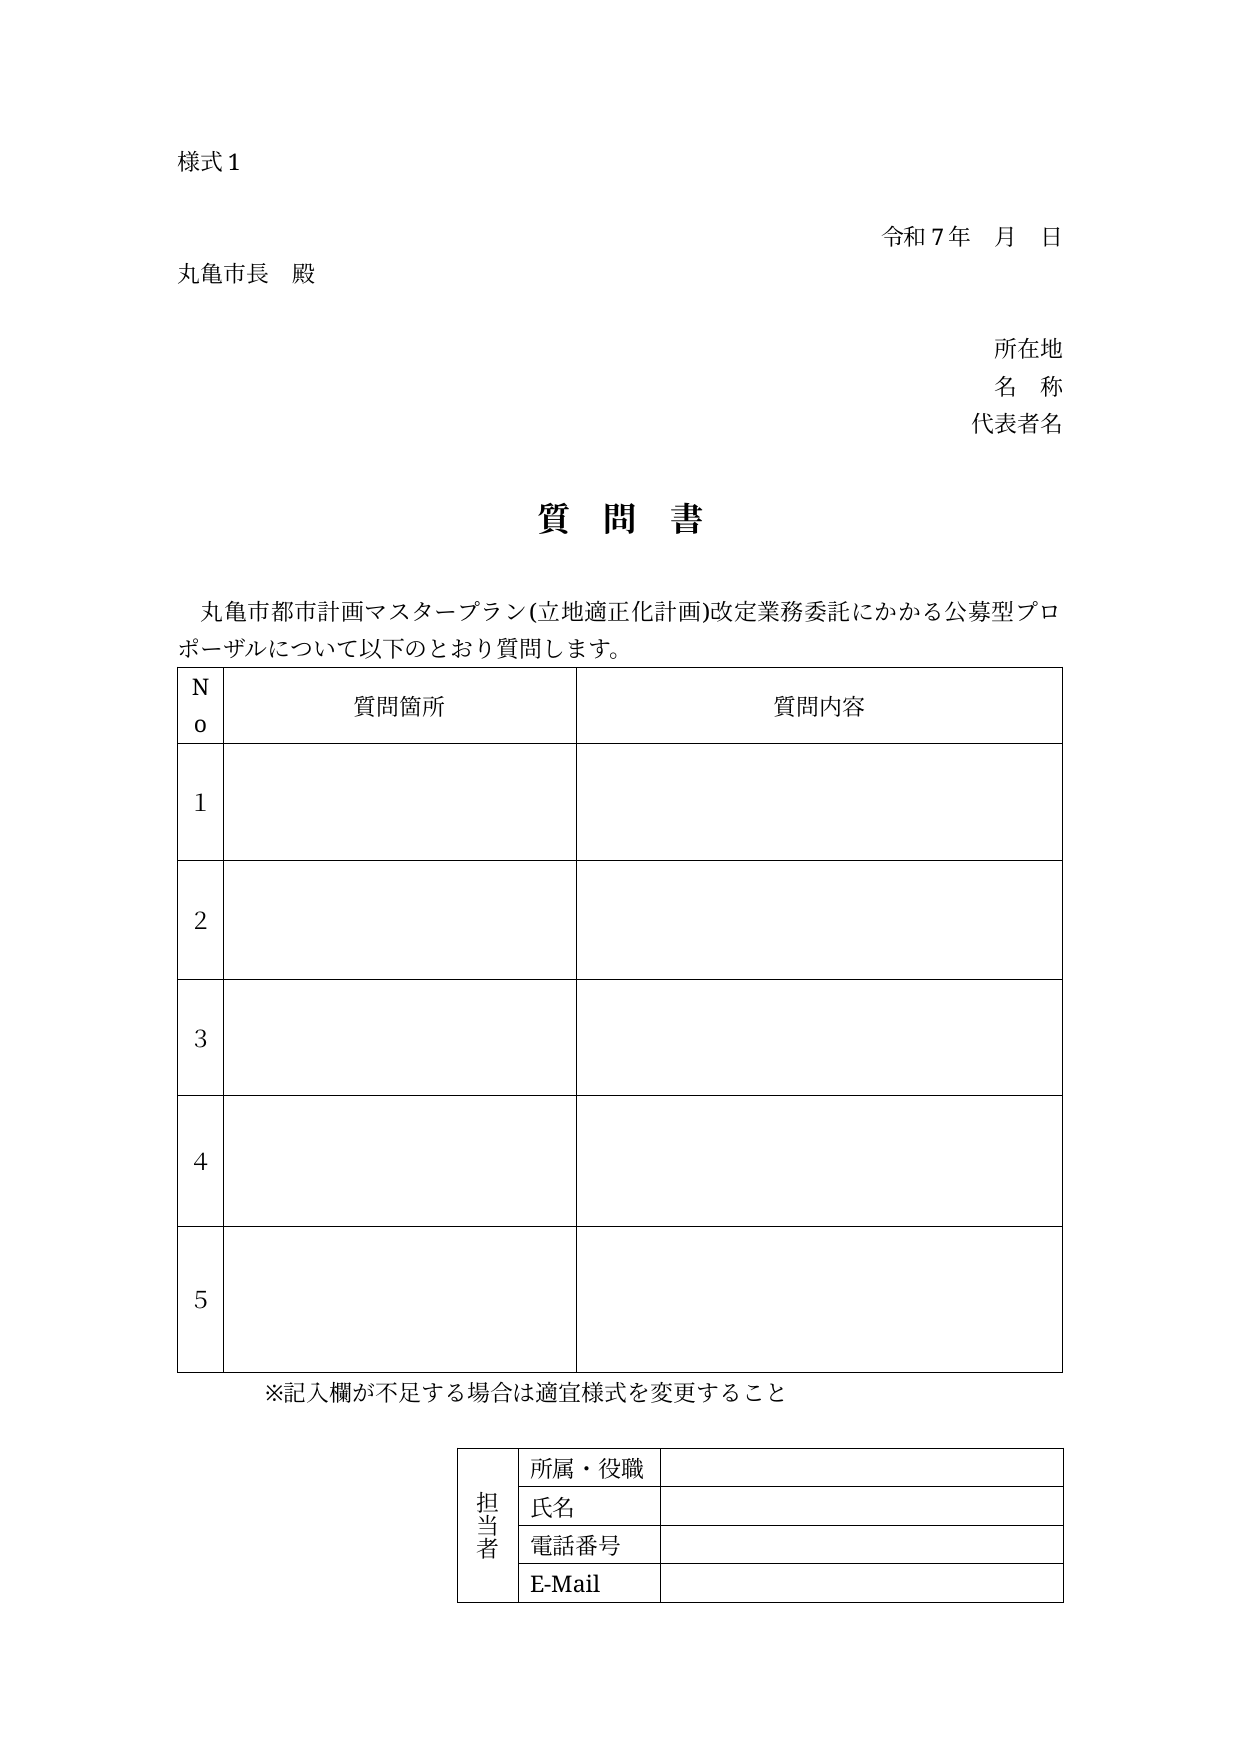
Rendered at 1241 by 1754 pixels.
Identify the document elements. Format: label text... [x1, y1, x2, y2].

text 丸亀市長 殿 [177, 254, 1063, 292]
table_cell [577, 1227, 1062, 1372]
text 代表者名 [177, 404, 1063, 442]
text 名 称 [177, 367, 1063, 404]
text 所在地 [177, 329, 1063, 367]
table_cell [661, 1487, 1063, 1525]
table_cell 氏名 [519, 1487, 660, 1525]
text 質 問 書 [177, 479, 1063, 554]
table_header No [178, 668, 223, 743]
table_cell [577, 1096, 1062, 1226]
table_header 担当者 [458, 1449, 518, 1602]
table_cell ５ [178, 1227, 223, 1372]
table_header 質問箇所 [224, 668, 576, 743]
table_cell １ [178, 744, 223, 860]
table_cell ２ [178, 861, 223, 978]
table_cell [224, 861, 576, 978]
text ※記入欄が不足する場合は適宜様式を変更すること [177, 1373, 1063, 1410]
table_header 所属・役職 [519, 1449, 660, 1486]
table_cell [224, 980, 576, 1094]
text 令和7年 月 日 [177, 217, 1063, 254]
table_cell [577, 980, 1062, 1094]
table_cell [661, 1564, 1063, 1602]
table_cell ３ [178, 980, 223, 1094]
table_cell [577, 861, 1062, 978]
table_cell [224, 1096, 576, 1226]
table_cell [224, 744, 576, 860]
text 様式1 [177, 142, 1063, 179]
table_cell 電話番号 [519, 1526, 660, 1563]
table_cell E-Mail [519, 1564, 660, 1602]
table_cell [224, 1227, 576, 1372]
table_cell ４ [178, 1096, 223, 1226]
text 丸亀市都市計画マスタープラン(立地適正化計画)改定業務委託にかかる公募型プロポーザルについて以下のとおり質問します。 [177, 592, 1063, 667]
table_cell [661, 1526, 1063, 1563]
table_header 質問内容 [577, 668, 1062, 743]
table_cell [577, 744, 1062, 860]
table_header [661, 1449, 1063, 1486]
